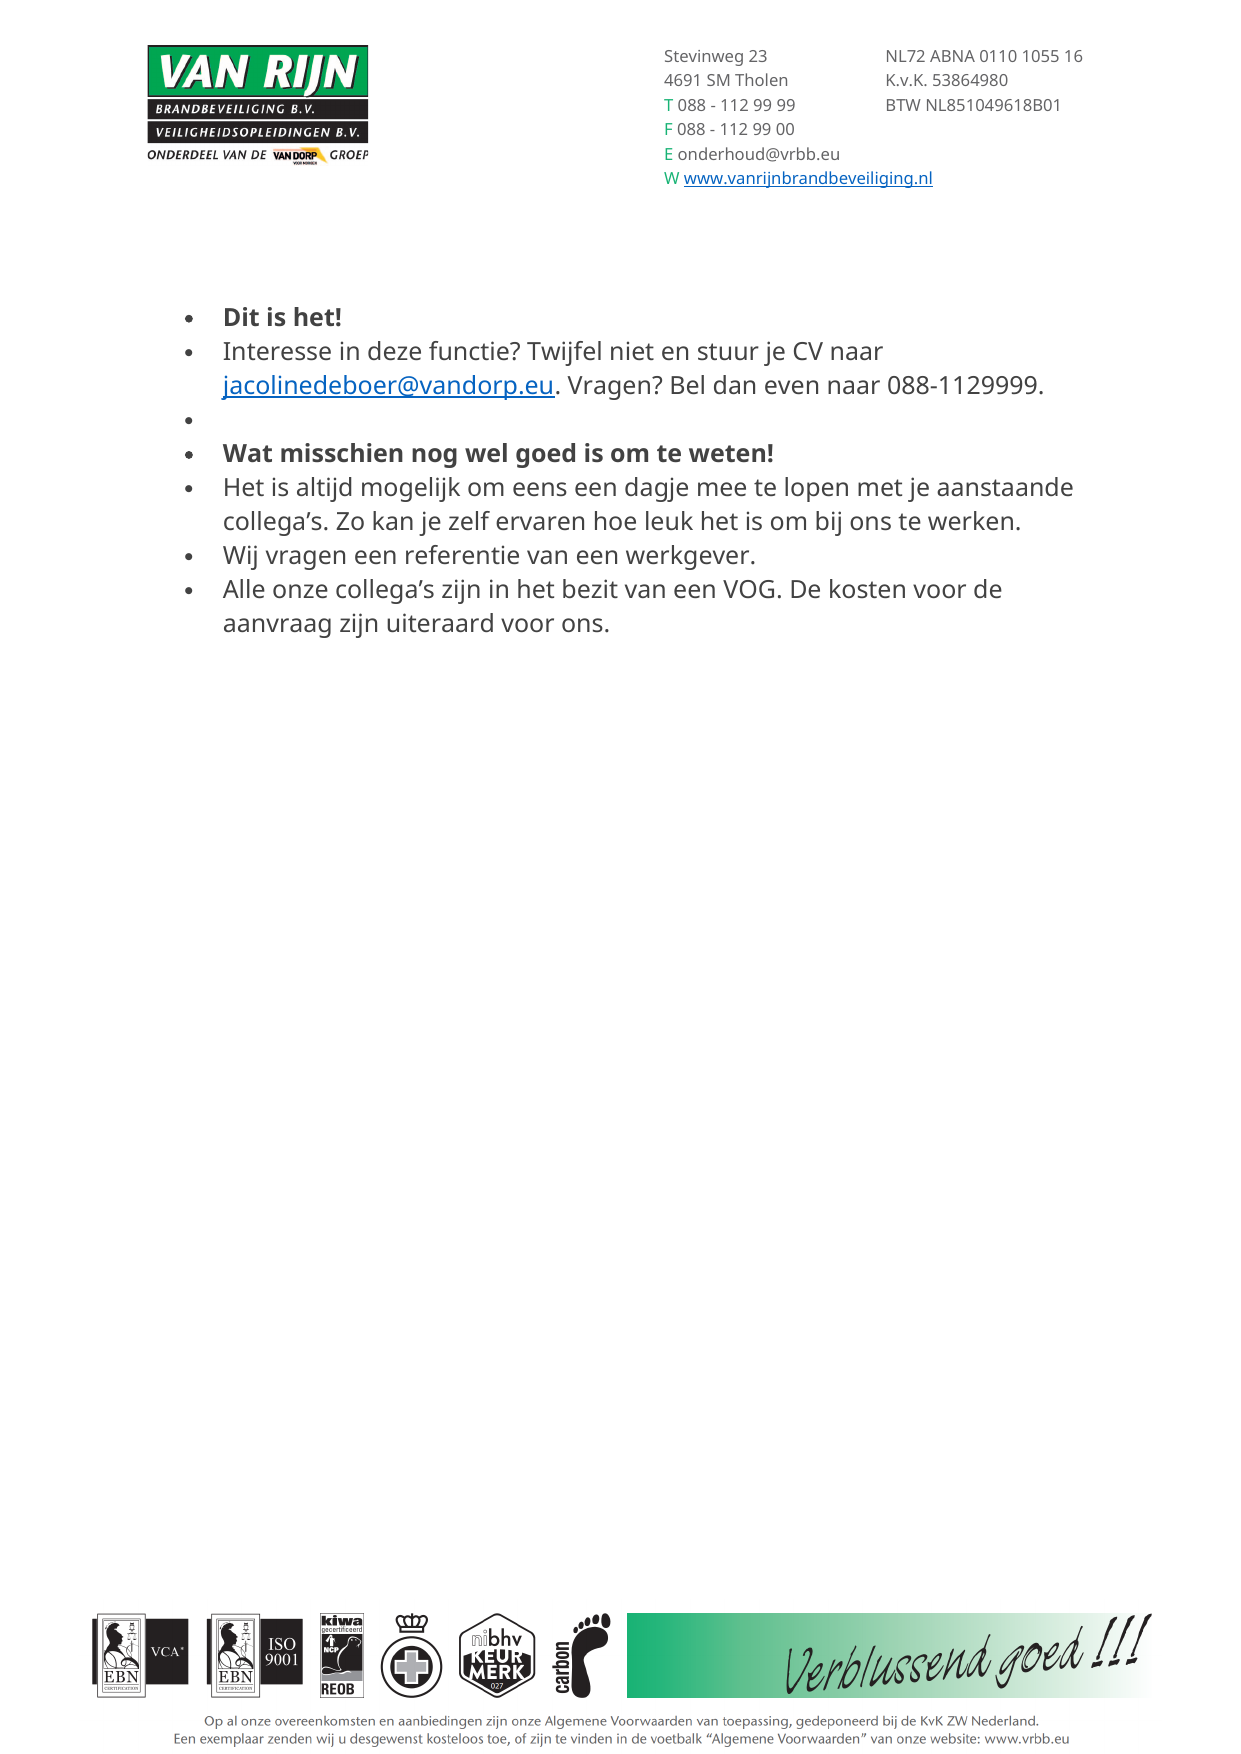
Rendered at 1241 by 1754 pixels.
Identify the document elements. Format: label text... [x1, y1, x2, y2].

picture [77, 1599, 1163, 1754]
list Wat misschien nog wel goed is om te weten! [185, 435, 1093, 469]
list Wij vragen een referentie van een werkgever. [185, 538, 1093, 572]
list Interesse in deze functie? Twijfel niet en stuur je CV naar jacolinedeboer@vandorp.eu. Vragen? Bel dan even naar 088-1129999. [185, 333, 1093, 401]
list Het is altijd mogelijk om eens een dagje mee te lopen met je aanstaande collega’s. Zo kan je zelf ervaren hoe leuk het is om bij ons te werken. [185, 469, 1093, 538]
list Dit is het! [185, 299, 1093, 333]
list Alle onze collega’s zijn in het bezit van een VOG. De kosten voor de aanvraag zijn uiteraard voor ons. [185, 572, 1093, 640]
picture [147, 45, 369, 166]
